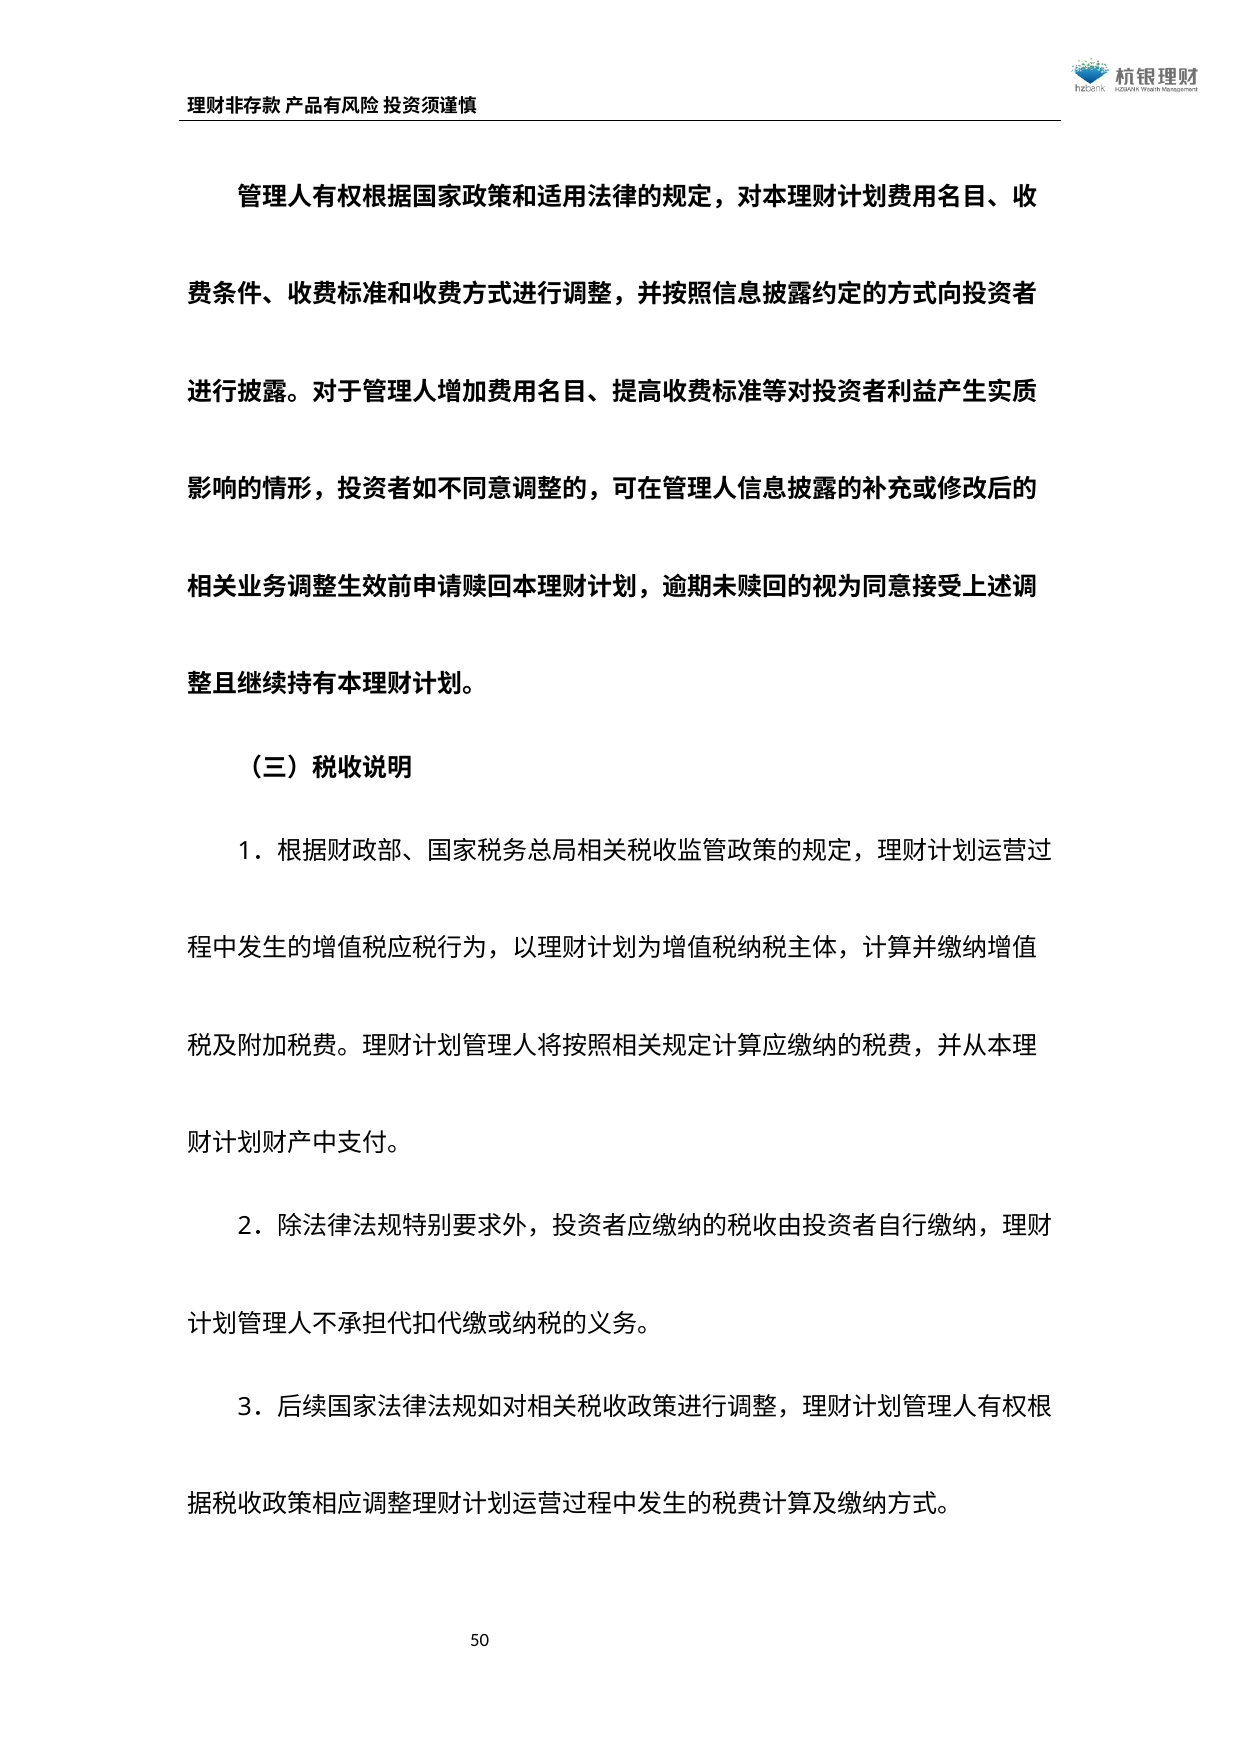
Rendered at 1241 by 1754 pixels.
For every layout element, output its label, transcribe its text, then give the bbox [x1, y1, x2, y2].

list 税收说明 [187, 733, 1053, 798]
list 除法律法规特别要求外，投资者应缴纳的税收由投资者自行缴纳，理财计划管理人不承担代扣代缴或纳税的义务。 [187, 1191, 1053, 1354]
list 后续国家法律法规如对相关税收政策进行调整，理财计划管理人有权根据税收政策相应调整理财计划运营过程中发生的税费计算及缴纳方式。 [187, 1372, 1053, 1534]
text 管理人有权根据国家政策和适用法律的规定，对本理财计划费用名目、收费条件、收费标准和收费方式进行调整，并按照信息披露约定的方式向投资者进行披露。对于管理人增加费用名目、提高收费标准等对投资者利益产生实质影响的情形，投资者如不同意调整的，可在管理人信息披露的补充或修改后的相关业务调整生效前申请赎回本理财计划，逾期未赎回的视为同意接受上述调整且继续持有本理财计划。 [187, 162, 1053, 714]
picture [1027, 0, 1240, 151]
list 根据财政部、国家税务总局相关税收监管政策的规定，理财计划运营过程中发生的增值税应税行为，以理财计划为增值税纳税主体，计算并缴纳增值税及附加税费。理财计划管理人将按照相关规定计算应缴纳的税费，并从本理财计划财产中支付。 [187, 816, 1053, 1173]
